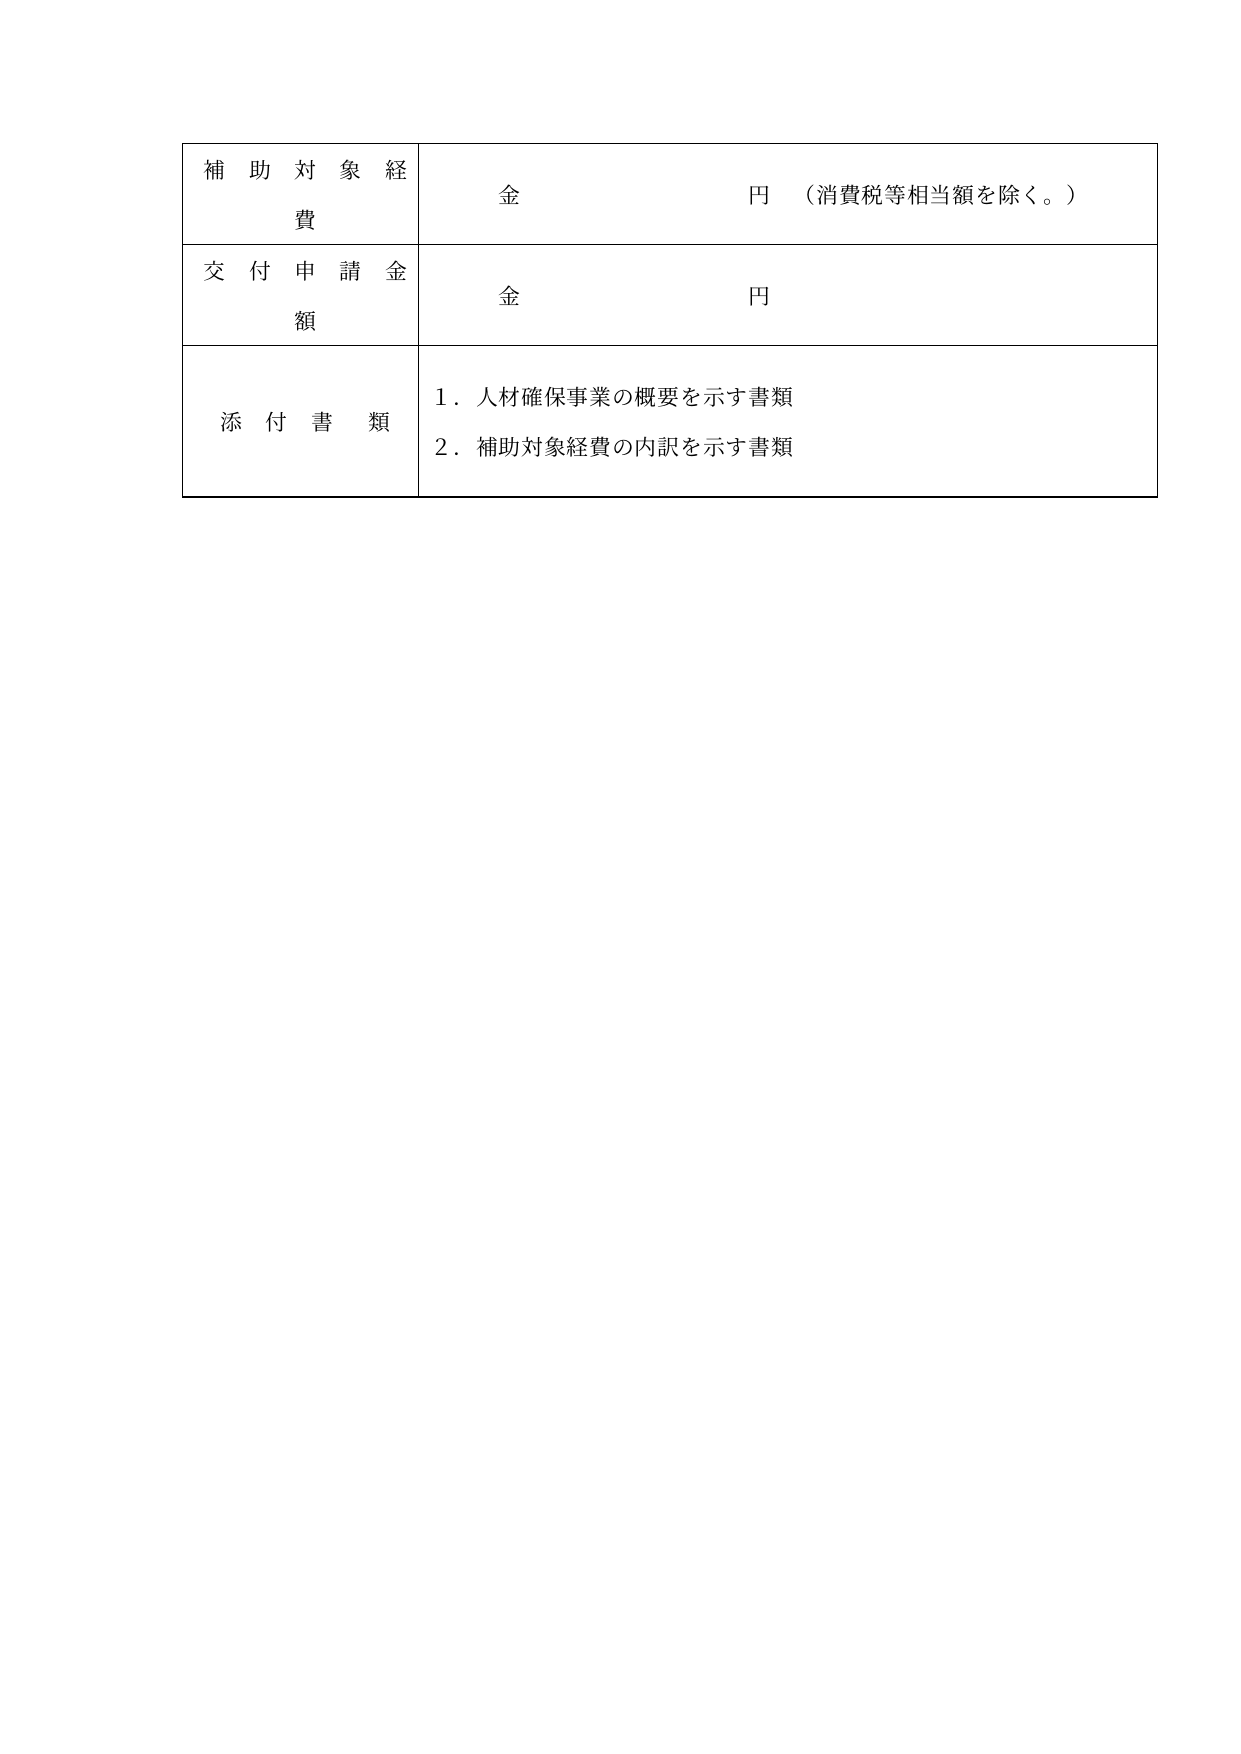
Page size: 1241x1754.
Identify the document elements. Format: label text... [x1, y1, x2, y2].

table_cell 添付書類 [183, 346, 418, 496]
table_cell 補助対象経費 [183, 144, 418, 244]
table_cell １．人材確保事業の概要を示す書類 ２．補助対象経費の内訳を示す書類 [419, 346, 1157, 496]
table_cell 交付申請金額 [183, 245, 418, 345]
table_cell 金 円 [419, 245, 1157, 345]
table_cell 金 円 （消費税等相当額を除く。） [419, 144, 1157, 244]
